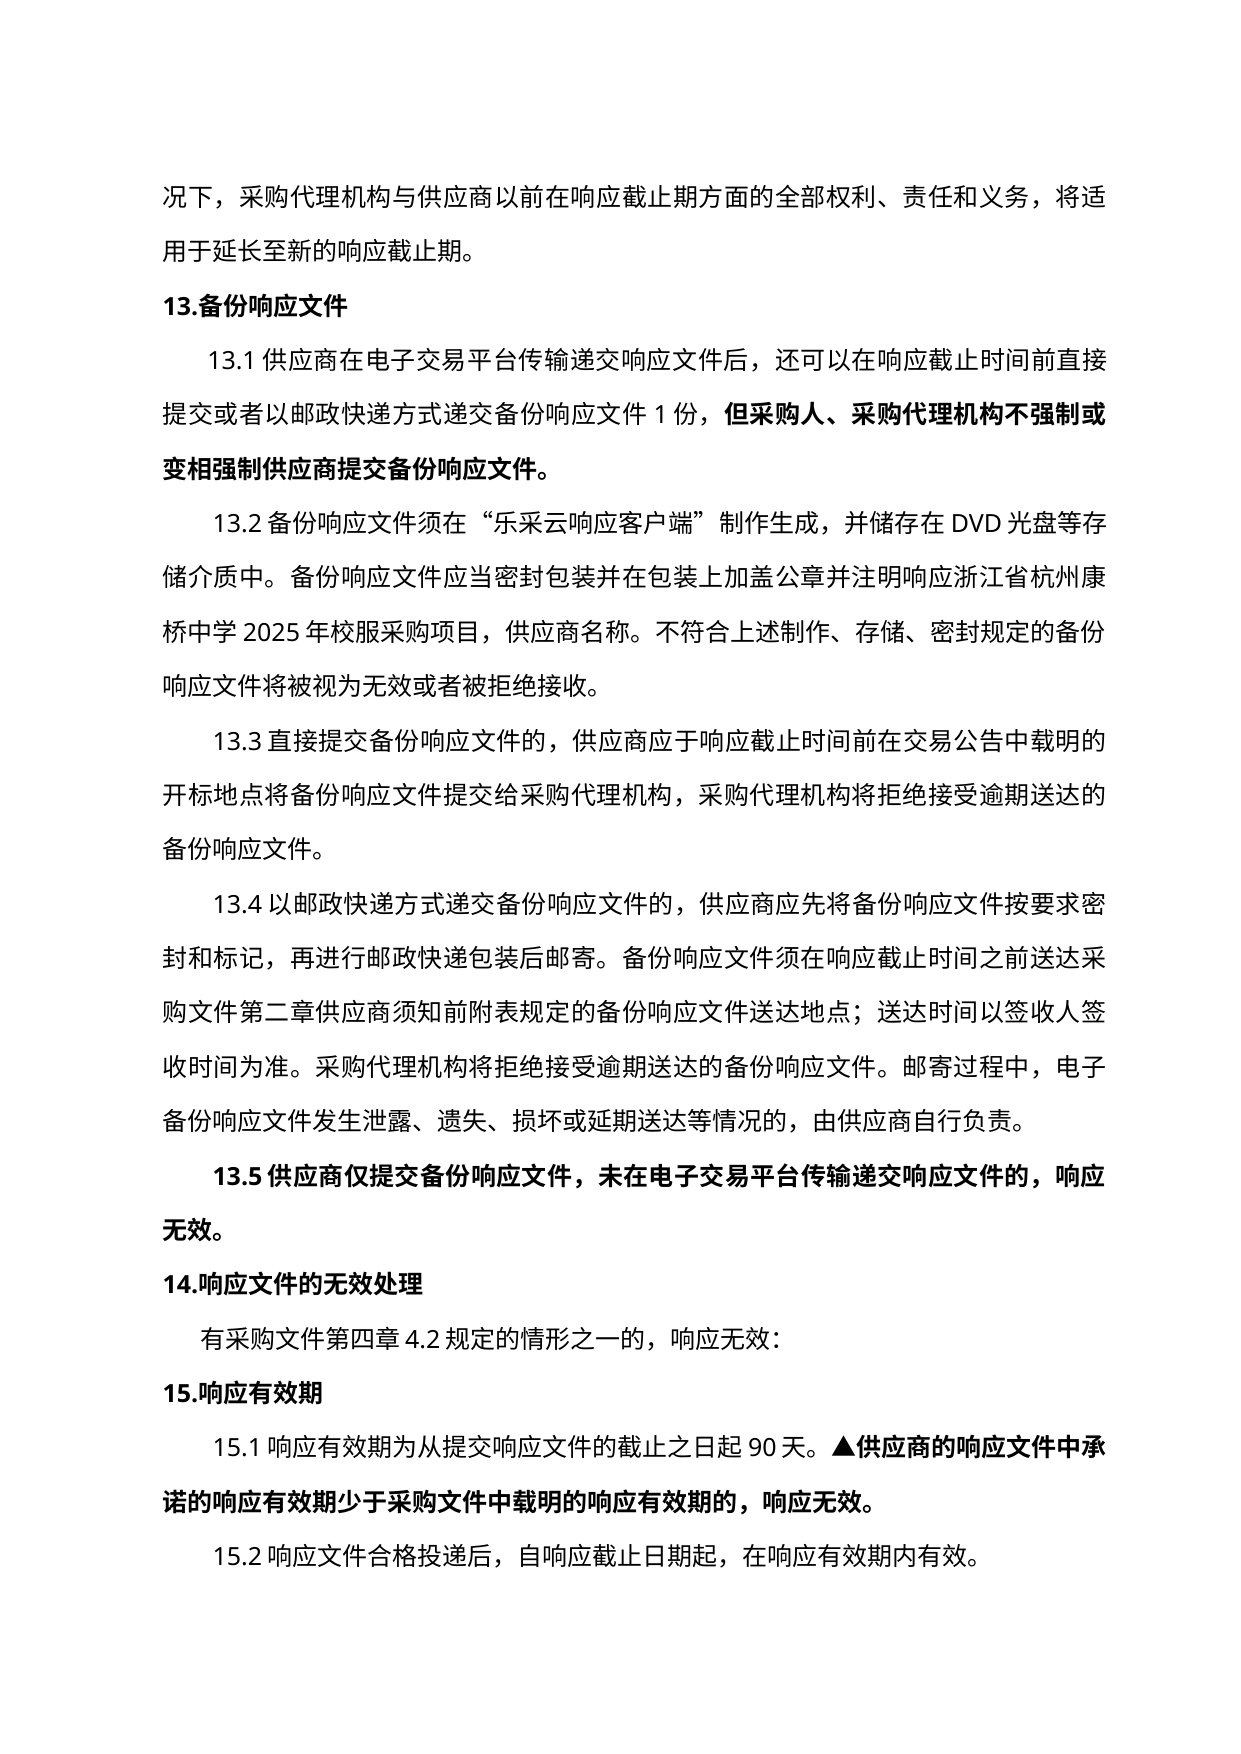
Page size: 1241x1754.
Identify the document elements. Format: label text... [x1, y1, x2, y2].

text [162, 177, 1107, 268]
text 13.4以邮政快递方式递交备份响应文件的，供应商应先将备份响应文件按要求密封和标记，再进行邮政快递包装后邮寄。备份响应文件须在响应截止时间之前送达采购文件第二章供应商须知前附表规定的备份响应文件送达地点；送达时间以签收人签收时间为准。采购代理机构将拒绝接受逾期送达的备份响应文件。邮寄过程中，电子备份响应文件发生泄露、遗失、损坏或延期送达等情况的，由供应商自行负责。 [162, 884, 1107, 1138]
text 13.1供应商在电子交易平台传输递交响应文件后，还可以在响应截止时间前直接提交或者以邮政快递方式递交备份响应文件1份，但采购人、采购代理机构不强制或变相强制供应商提交备份响应文件。 [162, 340, 1107, 485]
text 有采购文件第四章4.2规定的情形之一的，响应无效： [162, 1319, 1107, 1355]
text 15.1响应有效期为从提交响应文件的截止之日起90天。▲供应商的响应文件中承诺的响应有效期少于采购文件中载明的响应有效期的，响应无效。 [162, 1428, 1107, 1518]
text 15.2响应文件合格投递后，自响应截止日期起，在响应有效期内有效。 [162, 1537, 1107, 1573]
text 14.响应文件的无效处理 [162, 1265, 1107, 1301]
text 13.5供应商仅提交备份响应文件，未在电子交易平台传输递交响应文件的，响应无效。 [162, 1156, 1107, 1247]
text 13.3直接提交备份响应文件的，供应商应于响应截止时间前在交易公告中载明的开标地点将备份响应文件提交给采购代理机构，采购代理机构将拒绝接受逾期送达的备份响应文件。 [162, 721, 1107, 866]
text 15.响应有效期 [162, 1373, 1107, 1410]
text 13.备份响应文件 [162, 286, 1107, 322]
text 13.2备份响应文件须在“乐采云响应客户端”制作生成，并储存在DVD光盘等存储介质中。备份响应文件应当密封包装并在包装上加盖公章并注明响应浙江省杭州康桥中学2025年校服采购项目，供应商名称。不符合上述制作、存储、密封规定的备份响应文件将被视为无效或者被拒绝接收。 [162, 503, 1107, 703]
